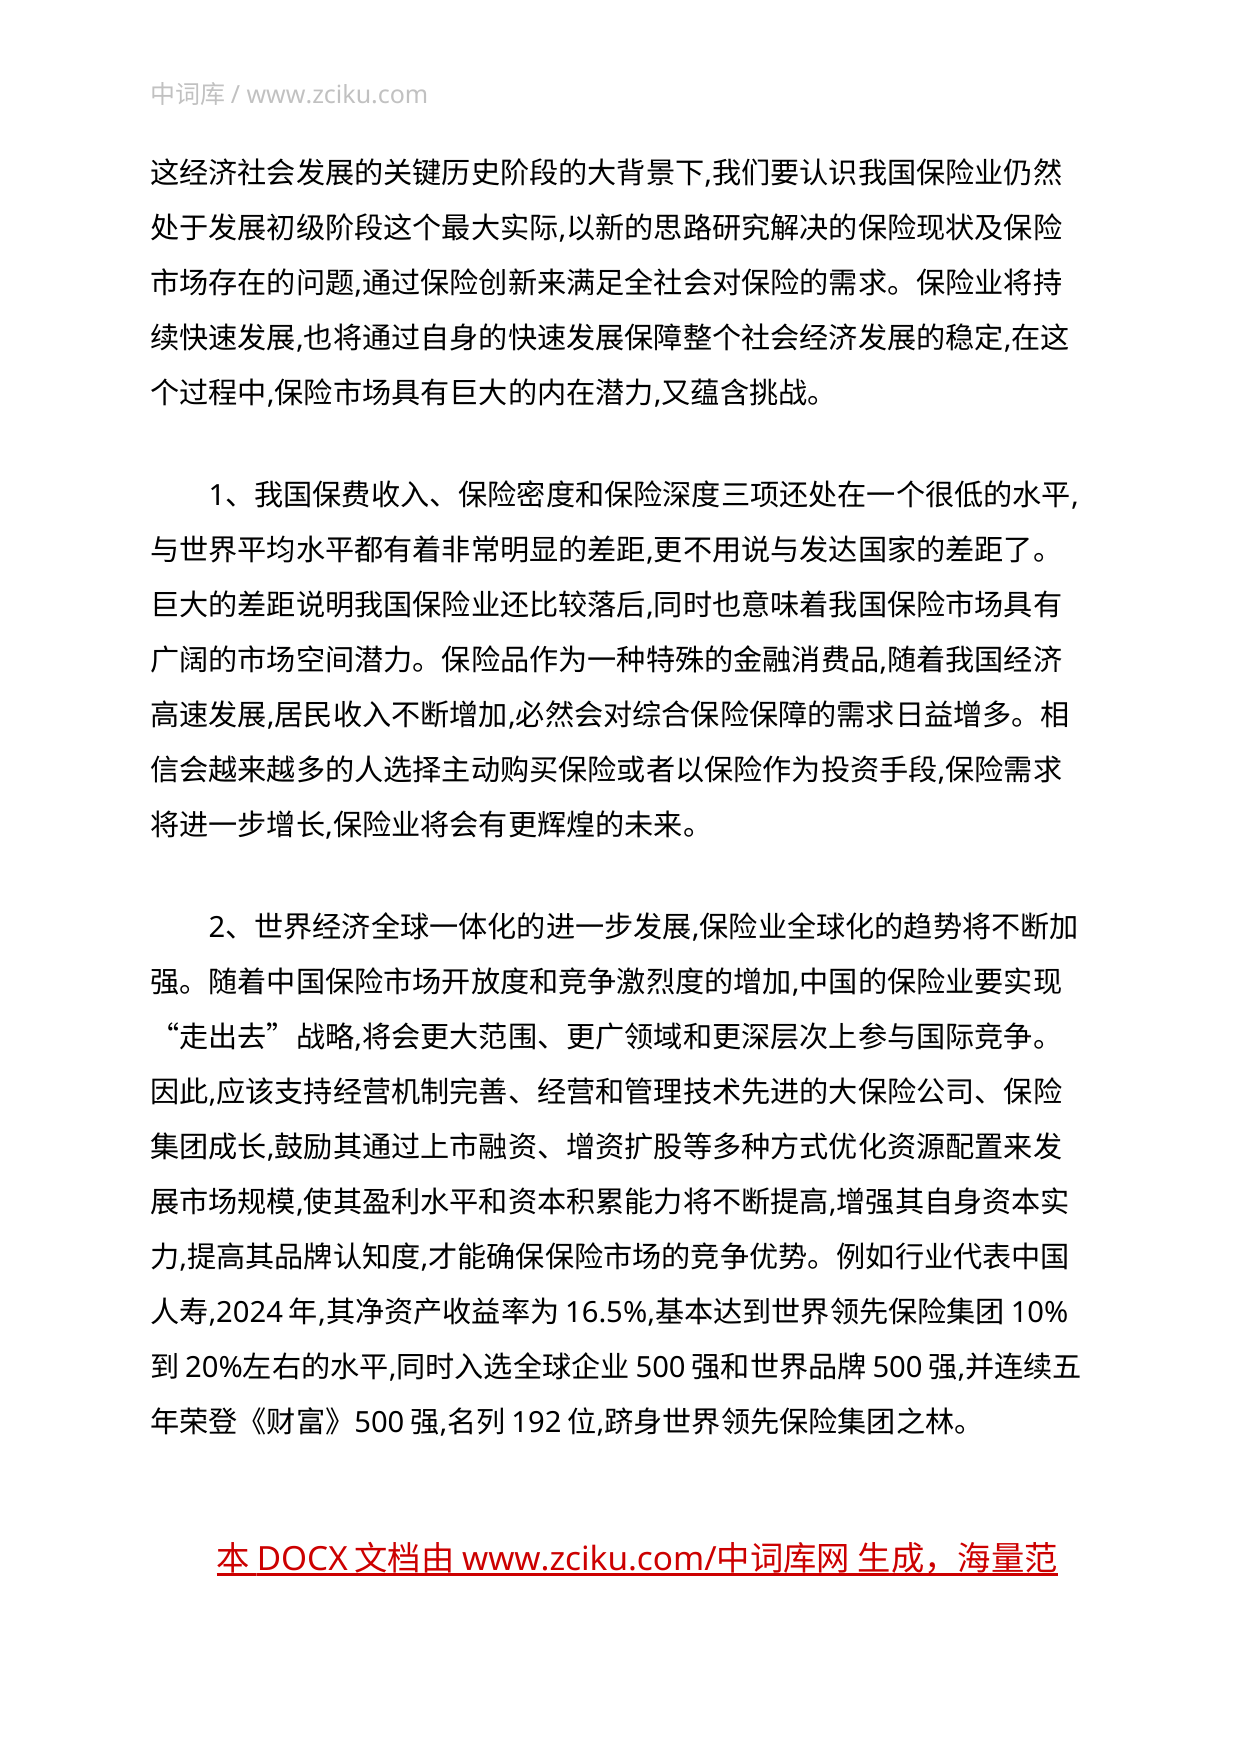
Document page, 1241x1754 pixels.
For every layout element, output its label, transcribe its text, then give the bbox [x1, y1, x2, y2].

text 2、世界经济全球一体化的进一步发展,保险业全球化的趋势将不断加强。随着中国保险市场开放度和竞争激烈度的增加,中国的保险业要实现“走出去”战略,将会更大范围、更广领域和更深层次上参与国际竞争。因此,应该支持经营机制完善、经营和管理技术先进的大保险公司、保险集团成长,鼓励其通过上市融资、增资扩股等多种方式优化资源配置来发展市场规模,使其盈利水平和资本积累能力将不断提高,增强其自身资本实力,提高其品牌认知度,才能确保保险市场的竞争优势。例如行业代表中国人寿,2024年,其净资产收益率为16.5%,基本达到世界领先保险集团10%到20%左右的水平,同时入选全球企业500强和世界品牌500强,并连续五年荣登《财富》500强,名列192位,跻身世界领先保险集团之林。 [150, 904, 1090, 1441]
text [150, 1532, 1090, 1581]
text 1、我国保费收入、保险密度和保险深度三项还处在一个很低的水平,与世界平均水平都有着非常明显的差距,更不用说与发达国家的差距了。巨大的差距说明我国保险业还比较落后,同时也意味着我国保险市场具有广阔的市场空间潜力。保险品作为一种特殊的金融消费品,随着我国经济高速发展,居民收入不断增加,必然会对综合保险保障的需求日益增多。相信会越来越多的人选择主动购买保险或者以保险作为投资手段,保险需求将进一步增长,保险业将会有更辉煌的未来。 [150, 472, 1090, 844]
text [150, 150, 1090, 412]
